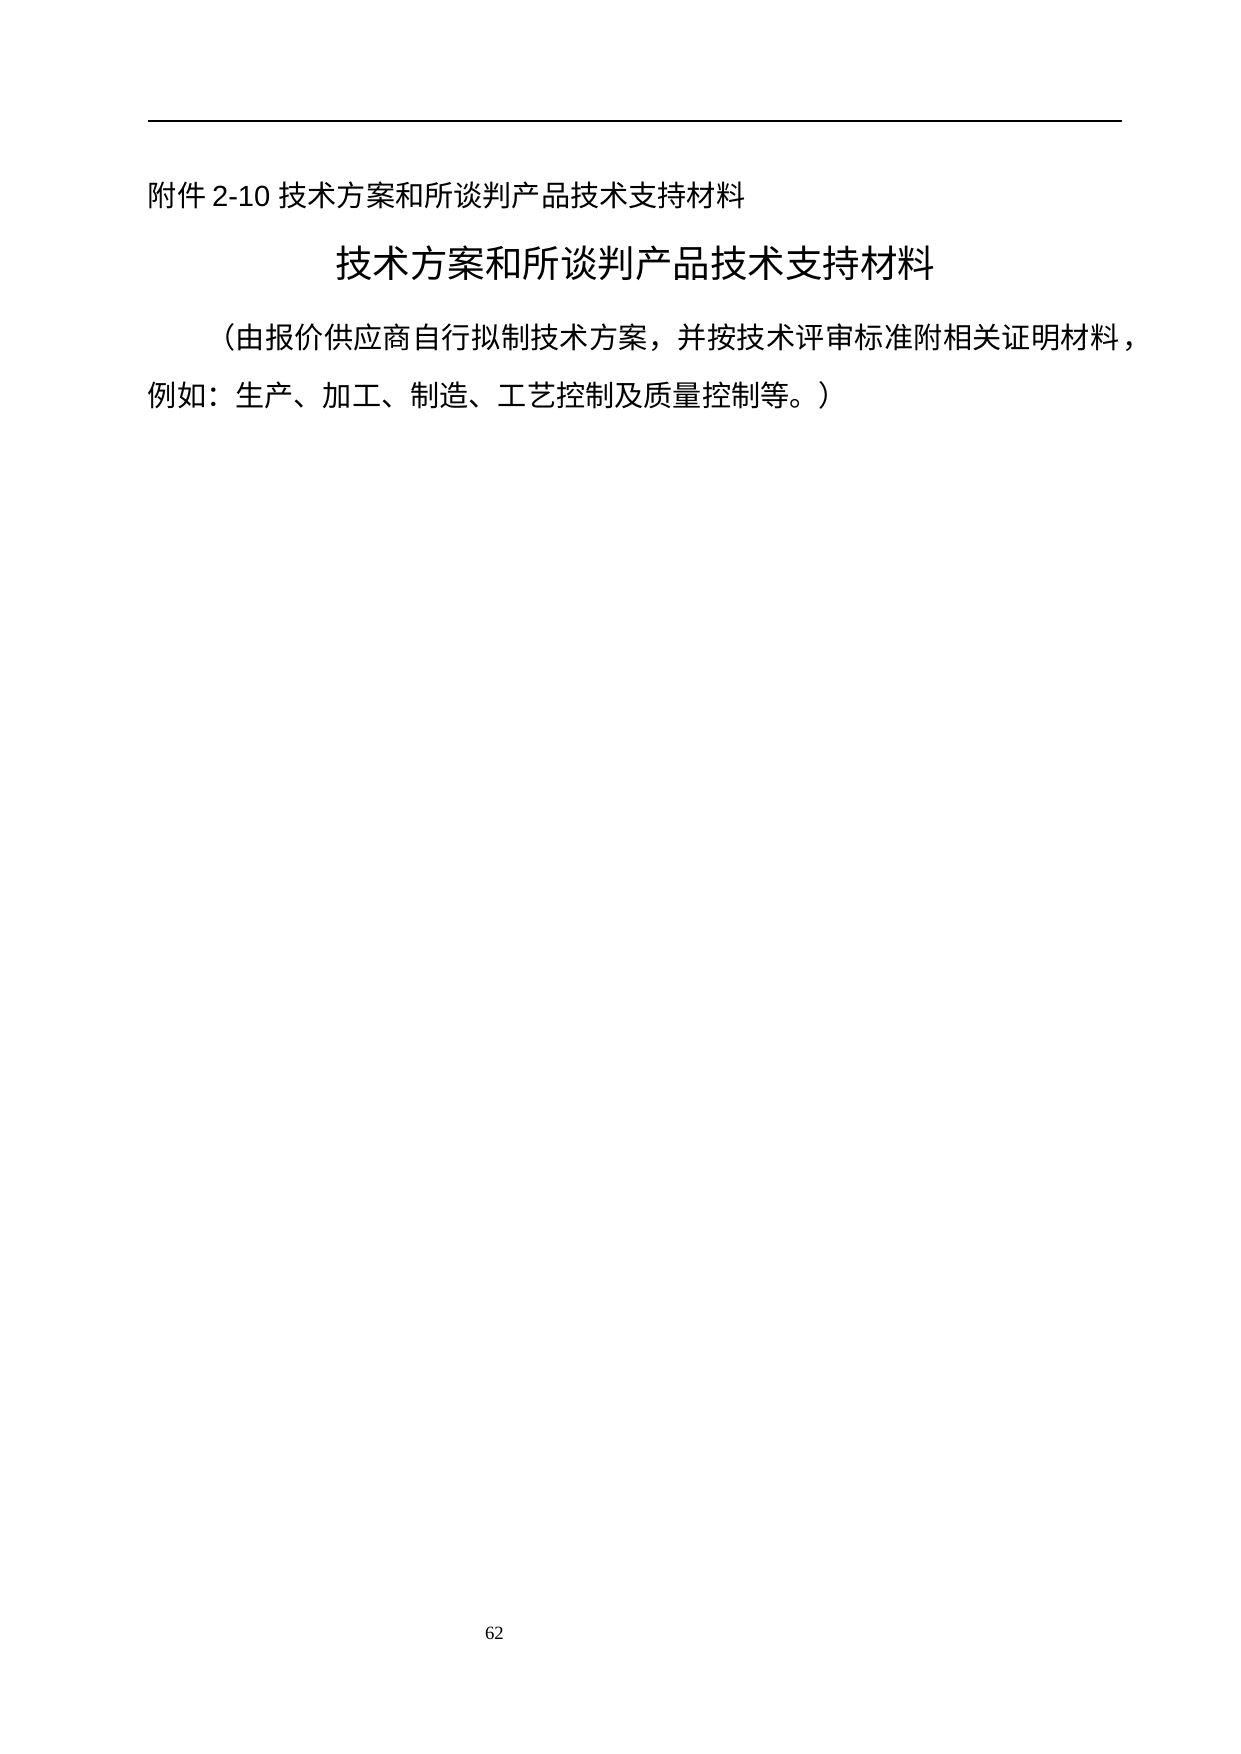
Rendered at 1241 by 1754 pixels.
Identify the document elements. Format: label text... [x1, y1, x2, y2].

text （由报价供应商自行拟制技术方案，并按技术评审标准附相关证明材料，例如：生产、加工、制造、工艺控制及质量控制等。） [148, 302, 1122, 418]
text 技术方案和所谈判产品技术支持材料 [148, 231, 1122, 289]
subtitle 附件2-10 技术方案和所谈判产品技术支持材料 [148, 160, 1122, 218]
